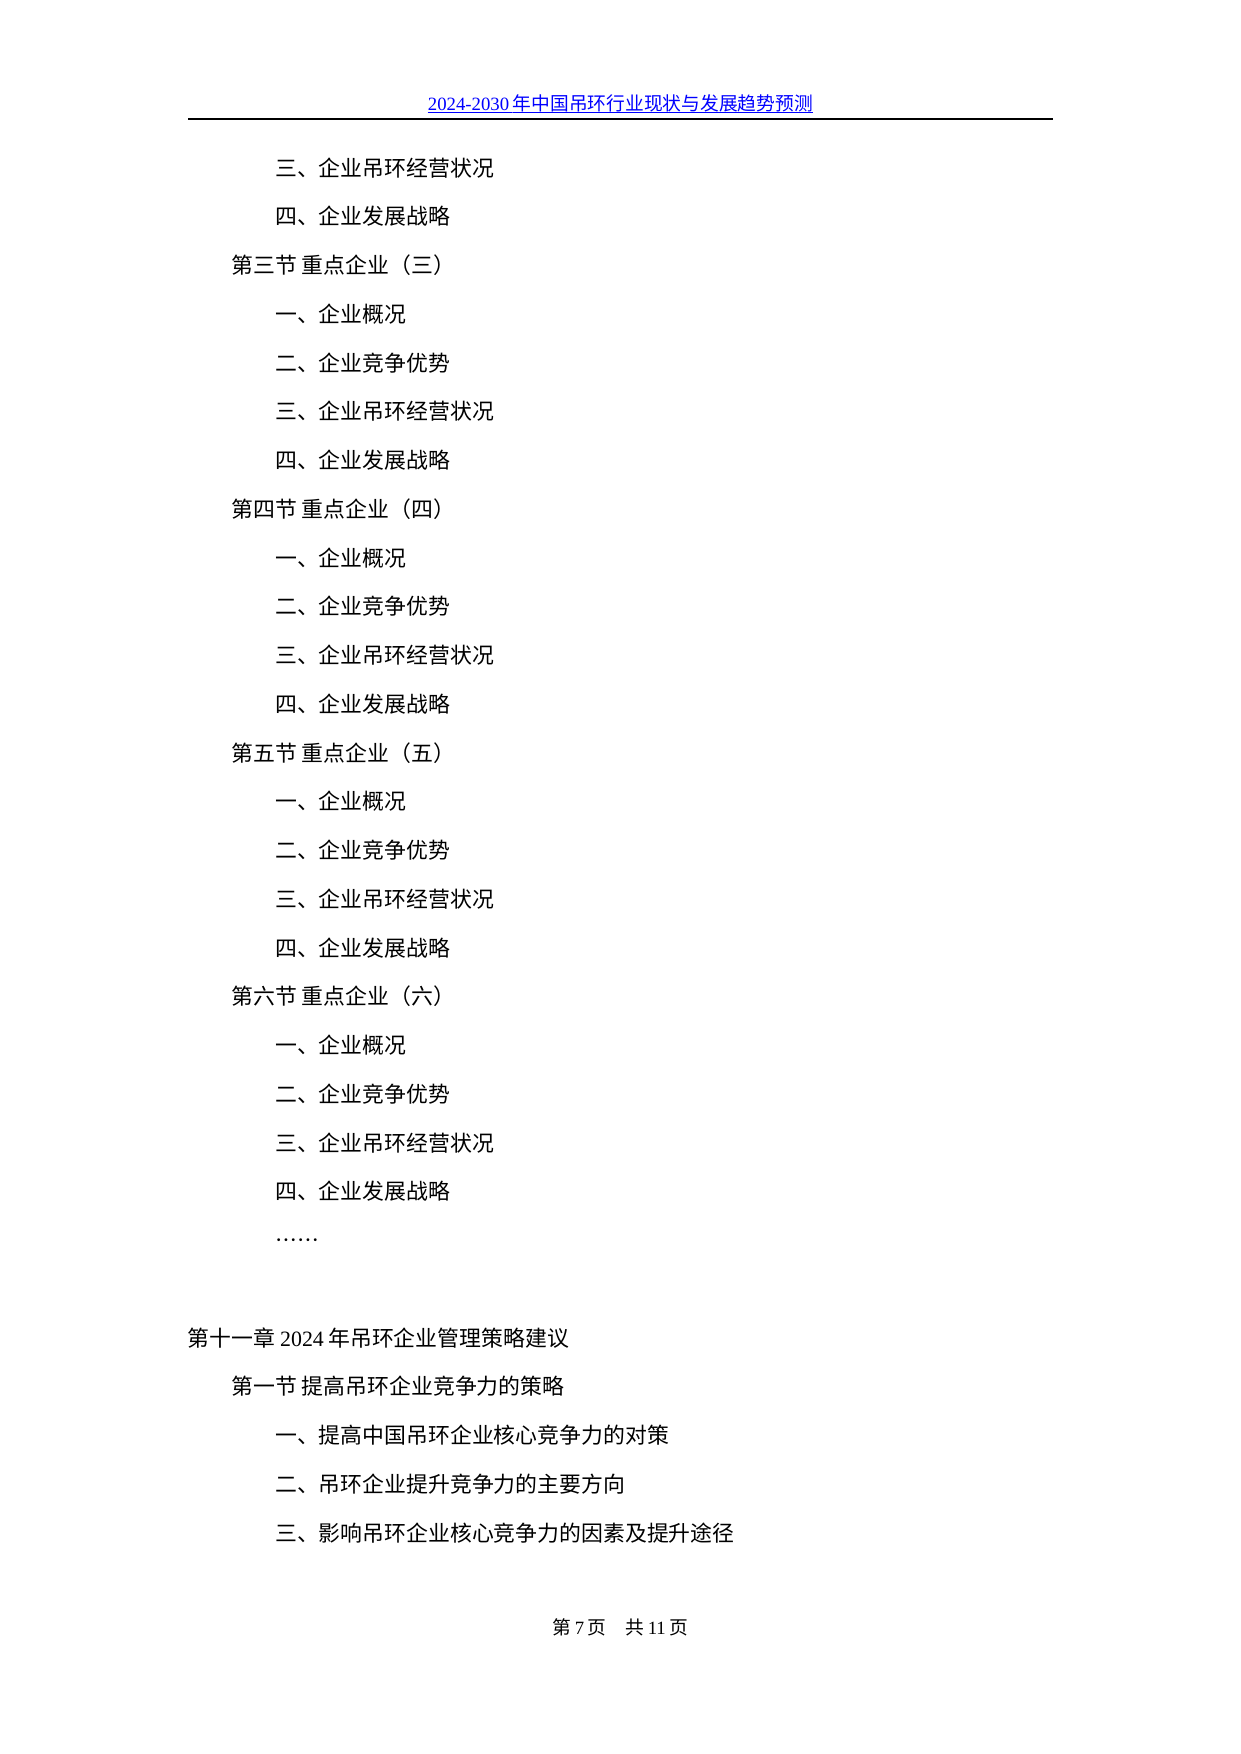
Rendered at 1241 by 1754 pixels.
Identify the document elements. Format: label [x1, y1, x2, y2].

text [187, 150, 1053, 1548]
